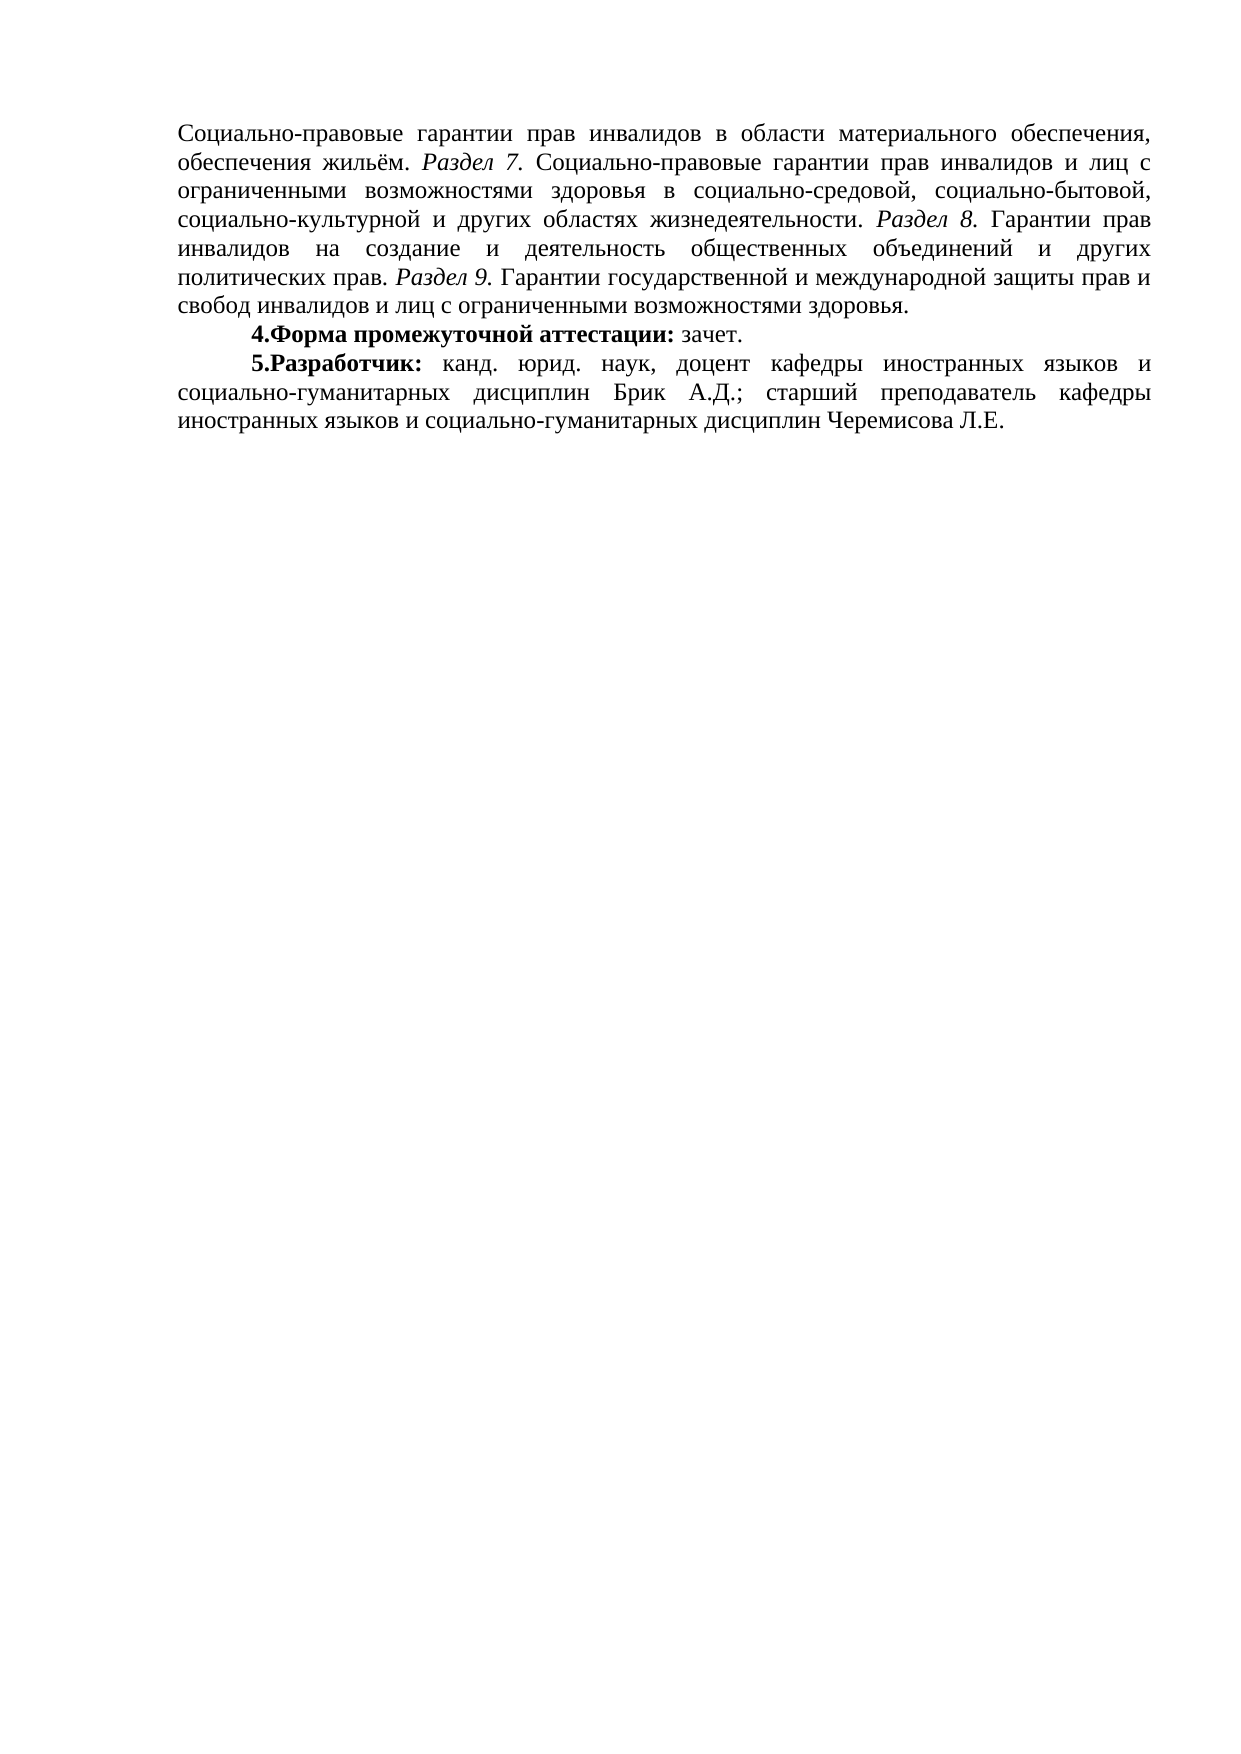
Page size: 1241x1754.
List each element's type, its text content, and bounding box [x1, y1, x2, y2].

text 5.Разработчик: канд. юрид. наук, доцент кафедры иностранных языков и социально-гуманитарных дисциплин Брик А.Д.; старший преподаватель кафедры иностранных языков и социально-гуманитарных дисциплин Черемисова Л.Е. [177, 348, 1152, 434]
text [177, 118, 1152, 319]
text 4.Форма промежуточной аттестации: зачет. [177, 319, 1152, 348]
